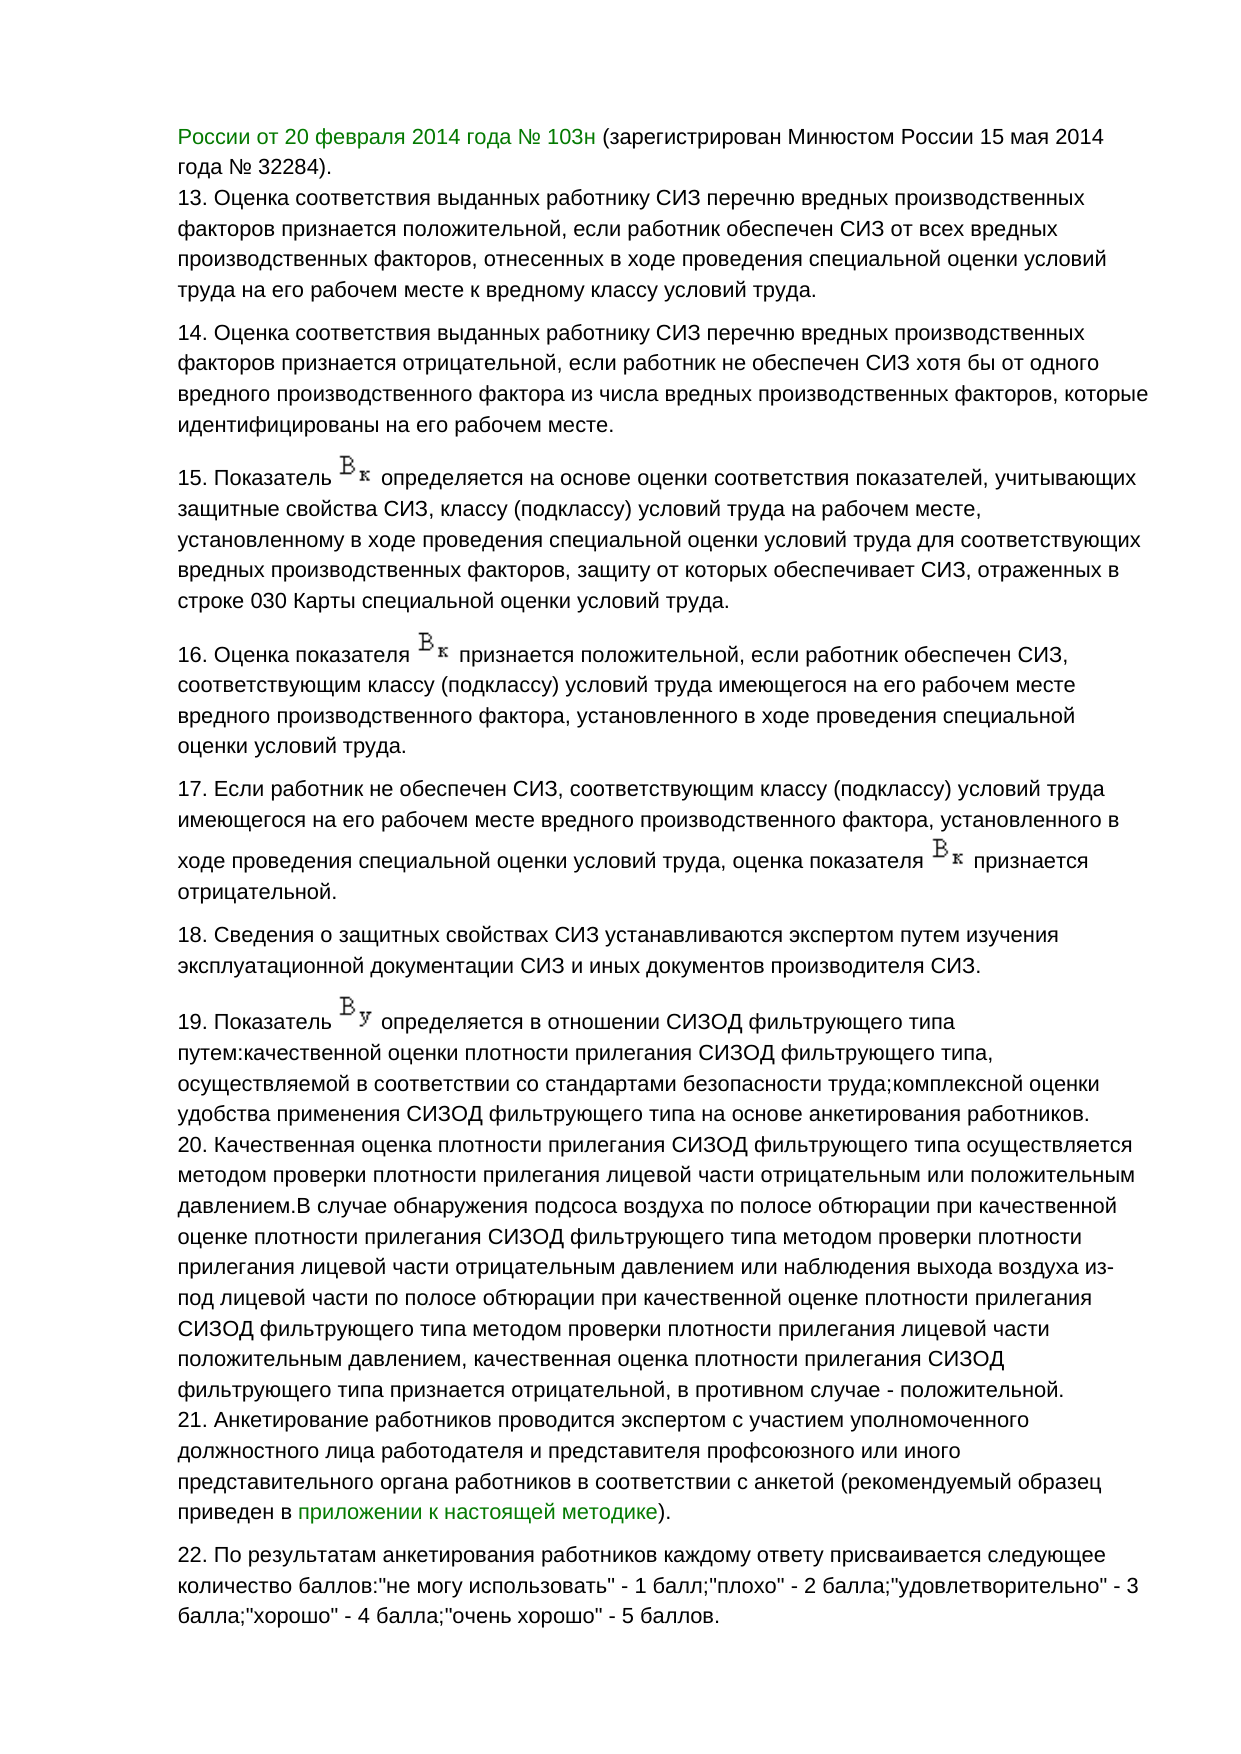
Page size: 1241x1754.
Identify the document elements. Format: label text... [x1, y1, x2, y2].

text 17. Если работник не обеспечен СИЗ, соответствующим классу (подклассу) условий труда имеющегося на его рабочем месте вредного производственного фактора, установленного в ходе проведения специальной оценки условий труда, оценка показателя признается отрицательной. [177, 771, 1152, 904]
text 18. Сведения о защитных свойствах СИЗ устанавливаются экспертом путем изучения эксплуатационной документации СИЗ и иных документов производителя СИЗ. [177, 916, 1152, 978]
text 14. Оценка соответствия выданных работнику СИЗ перечню вредных производственных факторов признается отрицательной, если работник не обеспечен СИЗ хотя бы от одного вредного производственного фактора из числа вредных производственных факторов, которые идентифицированы на его рабочем месте. [177, 314, 1152, 437]
text 13. Оценка соответствия выданных работнику СИЗ перечню вредных производственных факторов признается положительной, если работник обеспечен СИЗ от всех вредных производственных факторов, отнесенных в ходе проведения специальной оценки условий труда на его рабочем месте к вредному классу условий труда. [177, 179, 1152, 302]
text 21. Анкетирование работников проводится экспертом с участием уполномоченного должностного лица работодателя и представителя профсоюзного или иного представительного органа работников в соответствии с анкетой (рекомендуемый образец приведен в приложении к настоящей методике). [177, 1402, 1152, 1524]
picture [416, 625, 453, 662]
text 20. Качественная оценка плотности прилегания СИЗОД фильтрующего типа осуществляется методом проверки плотности прилегания лицевой части отрицательным или положительным давлением.В случае обнаружения подсоса воздуха по полосе обтюрации при качественной оценке плотности прилегания СИЗОД фильтрующего типа методом проверки плотности прилегания лицевой части отрицательным давлением или наблюдения выхода воздуха из-под лицевой части по полосе обтюрации при качественной оценке плотности прилегания СИЗОД фильтрующего типа методом проверки плотности прилегания лицевой части положительным давлением, качественная оценка плотности прилегания СИЗОД фильтрующего типа признается отрицательной, в противном случае - положительной. [177, 1126, 1152, 1402]
text 15. Показатель определяется на основе оценки соответствия показателей, учитывающих защитные свойства СИЗ, классу (подклассу) условий труда на рабочем месте, установленному в ходе проведения специальной оценки условий труда для соответствующих вредных производственных факторов, защиту от которых обеспечивает СИЗ, отраженных в строке 030 Карты специальной оценки условий труда. [177, 449, 1152, 613]
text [177, 118, 1152, 179]
text 22. По результатам анкетирования работников каждому ответу присваивается следующее количество баллов:"не могу использовать" - 1 балл;"плохо" - 2 балла;"удовлетворительно" - 3 балла;"хорошо" - 4 балла;"очень хорошо" - 5 баллов. [177, 1537, 1152, 1629]
text 16. Оценка показателя признается положительной, если работник обеспечен СИЗ, соответствующим классу (подклассу) условий труда имеющегося на его рабочем месте вредного производственного фактора, установленного в ходе проведения специальной оценки условий труда. [177, 625, 1152, 758]
picture [337, 990, 375, 1030]
picture [930, 832, 968, 869]
text 19. Показатель определяется в отношении СИЗОД фильтрующего типа путем:качественной оценки плотности прилегания СИЗОД фильтрующего типа, осуществляемой в соответствии со стандартами безопасности труда;комплексной оценки удобства применения СИЗОД фильтрующего типа на основе анкетирования работников. [177, 990, 1152, 1126]
picture [337, 448, 375, 486]
